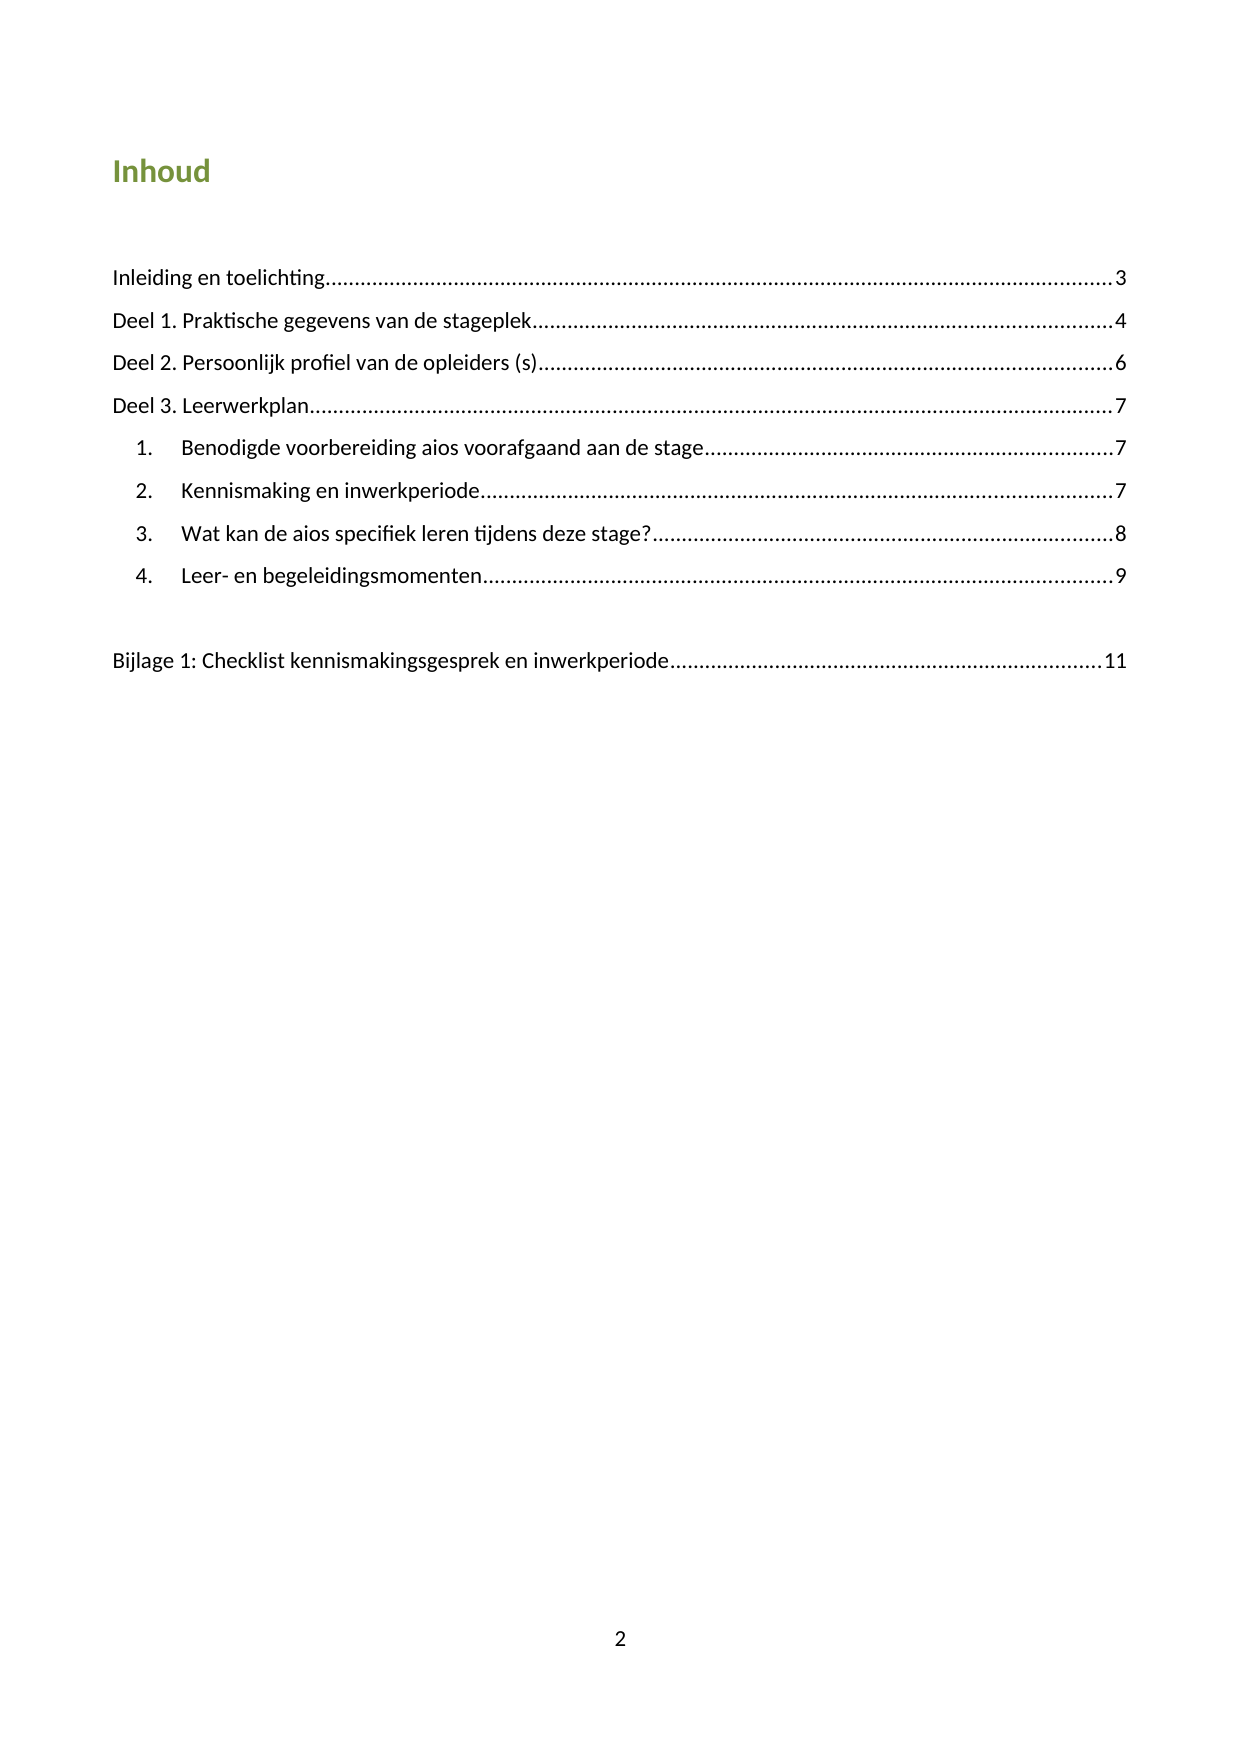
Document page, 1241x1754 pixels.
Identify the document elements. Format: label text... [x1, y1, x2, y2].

subtitle Inhoud [112, 150, 1128, 191]
